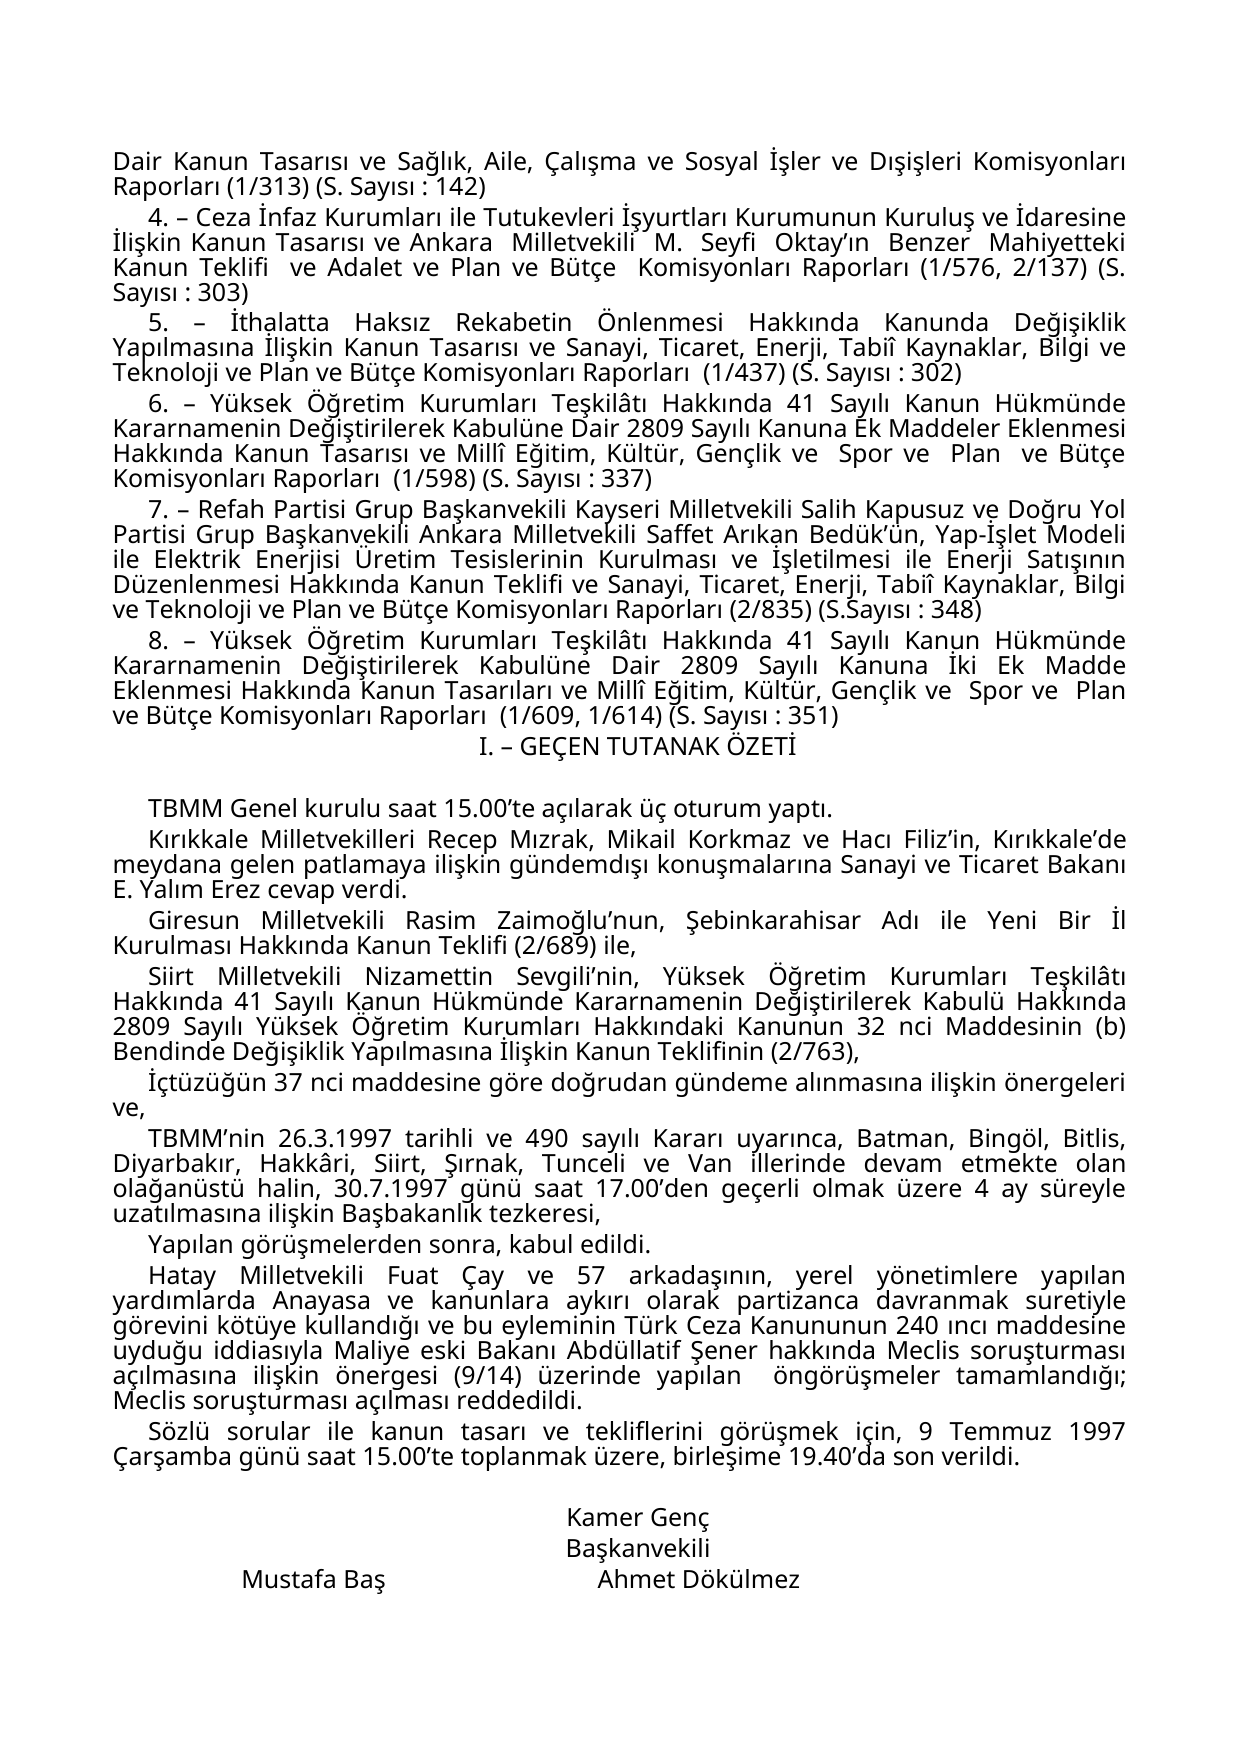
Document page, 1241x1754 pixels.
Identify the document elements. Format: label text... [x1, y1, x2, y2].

text 8. – Yüksek Öğretim Kurumları Teşkilâtı Hakkında 41 Sayılı Kanun Hükmünde Kararnamenin Değiştirilerek Kabulüne Dair 2809 Sayılı Kanuna İki Ek Madde Eklenmesi Hakkında Kanun Tasarıları ve Millî Eğitim, Kültür, Gençlik ve Spor ve Plan ve Bütçe Komisyonları Raporları (1/609, 1/614) (S. Sayısı : 351) [112, 630, 1128, 730]
text TBMM’nin 26.3.1997 tarihli ve 490 sayılı Kararı uyarınca, Batman, Bingöl, Bitlis, Diyarbakır, Hakkâri, Siirt, Şırnak, Tunceli ve Van illerinde devam etmekte olan olağanüstü halin, 30.7.1997 günü saat 17.00’den geçerli olmak üzere 4 ay süreyle uzatılmasına ilişkin Başbakanlık tezkeresi, [112, 1127, 1128, 1227]
text 7. – Refah Partisi Grup Başkanvekili Kayseri Milletvekili Salih Kapusuz ve Doğru Yol Partisi Grup Başkanvekili Ankara Milletvekili Saffet Arıkan Bedük’ün, Yap-İşlet Modeli ile Elektrik Enerjisi Üretim Tesislerinin Kurulması ve İşletilmesi ile Enerji Satışının Düzenlenmesi Hakkında Kanun Teklifi ve Sanayi, Ticaret, Enerji, Tabiî Kaynaklar, Bilgi ve Teknoloji ve Plan ve Bütçe Komisyonları Raporları (2/835) (S.Sayısı : 348) [112, 499, 1128, 624]
text Mustafa Baş Ahmet Dökülmez [112, 1569, 1128, 1594]
text Başkanvekili [112, 1538, 1128, 1563]
text Kırıkkale Milletvekilleri Recep Mızrak, Mikail Korkmaz ve Hacı Filiz’in, Kırıkkale’de meydana gelen patlamaya ilişkin gündemdışı konuşmalarına Sanayi ve Ticaret Bakanı E. Yalım Erez cevap verdi. [112, 828, 1128, 903]
text Siirt Milletvekili Nizamettin Sevgili’nin, Yüksek Öğretim Kurumları Teşkilâtı Hakkında 41 Sayılı Kanun Hükmünde Kararnamenin Değiştirilerek Kabulü Hakkında 2809 Sayılı Yüksek Öğretim Kurumları Hakkındaki Kanunun 32 nci Maddesinin (b) Bendinde Değişiklik Yapılmasına İlişkin Kanun Teklifinin (2/763), [112, 965, 1128, 1065]
text Giresun Milletvekili Rasim Zaimoğlu’nun, Şebinkarahisar Adı ile Yeni Bir İl Kurulması Hakkında Kanun Teklifi (2/689) ile, [112, 909, 1128, 959]
text Sözlü sorular ile kanun tasarı ve tekliflerini görüşmek için, 9 Temmuz 1997 Çarşamba günü saat 15.00’te toplanmak üzere, birleşime 19.40’da son verildi. [112, 1420, 1128, 1470]
text 6. – Yüksek Öğretim Kurumları Teşkilâtı Hakkında 41 Sayılı Kanun Hükmünde Kararnamenin Değiştirilerek Kabulüne Dair 2809 Sayılı Kanuna Ek Maddeler Eklenmesi Hakkında Kanun Tasarısı ve Millî Eğitim, Kültür, Gençlik ve Spor ve Plan ve Bütçe Komisyonları Raporları (1/598) (S. Sayısı : 337) [112, 393, 1128, 493]
text Hatay Milletvekili Fuat Çay ve 57 arkadaşının, yerel yönetimlere yapılan yardımlarda Anayasa ve kanunlara aykırı olarak partizanca davranmak suretiyle görevini kötüye kullandığı ve bu eyleminin Türk Ceza Kanununun 240 ıncı maddesine uyduğu iddiasıyla Maliye eski Bakanı Abdüllatif Şener hakkında Meclis soruşturması açılmasına ilişkin önergesi (9/14) üzerinde yapılan öngörüşmeler tamamlandığı; Meclis soruşturması açılması reddedildi. [112, 1264, 1128, 1414]
text I. – GEÇEN TUTANAK ÖZETİ [112, 736, 1128, 761]
text 5. – İthalatta Haksız Rekabetin Önlenmesi Hakkında Kanunda Değişiklik Yapılmasına İlişkin Kanun Tasarısı ve Sanayi, Ticaret, Enerji, Tabiî Kaynaklar, Bilgi ve Teknoloji ve Plan ve Bütçe Komisyonları Raporları (1/437) (S. Sayısı : 302) [112, 312, 1128, 387]
text Kamer Genç [112, 1507, 1128, 1532]
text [112, 150, 1128, 200]
text İçtüzüğün 37 nci maddesine göre doğrudan gündeme alınmasına ilişkin önergeleri ve, [112, 1071, 1128, 1121]
text Yapılan görüşmelerden sonra, kabul edildi. [112, 1233, 1128, 1258]
text 4. – Ceza İnfaz Kurumları ile Tutukevleri İşyurtları Kurumunun Kuruluş ve İdaresine İlişkin Kanun Tasarısı ve Ankara Milletvekili M. Seyfi Oktay’ın Benzer Mahiyetteki Kanun Teklifi ve Adalet ve Plan ve Bütçe Komisyonları Raporları (1/576, 2/137) (S. Sayısı : 303) [112, 206, 1128, 306]
text TBMM Genel kurulu saat 15.00’te açılarak üç oturum yaptı. [112, 797, 1128, 822]
